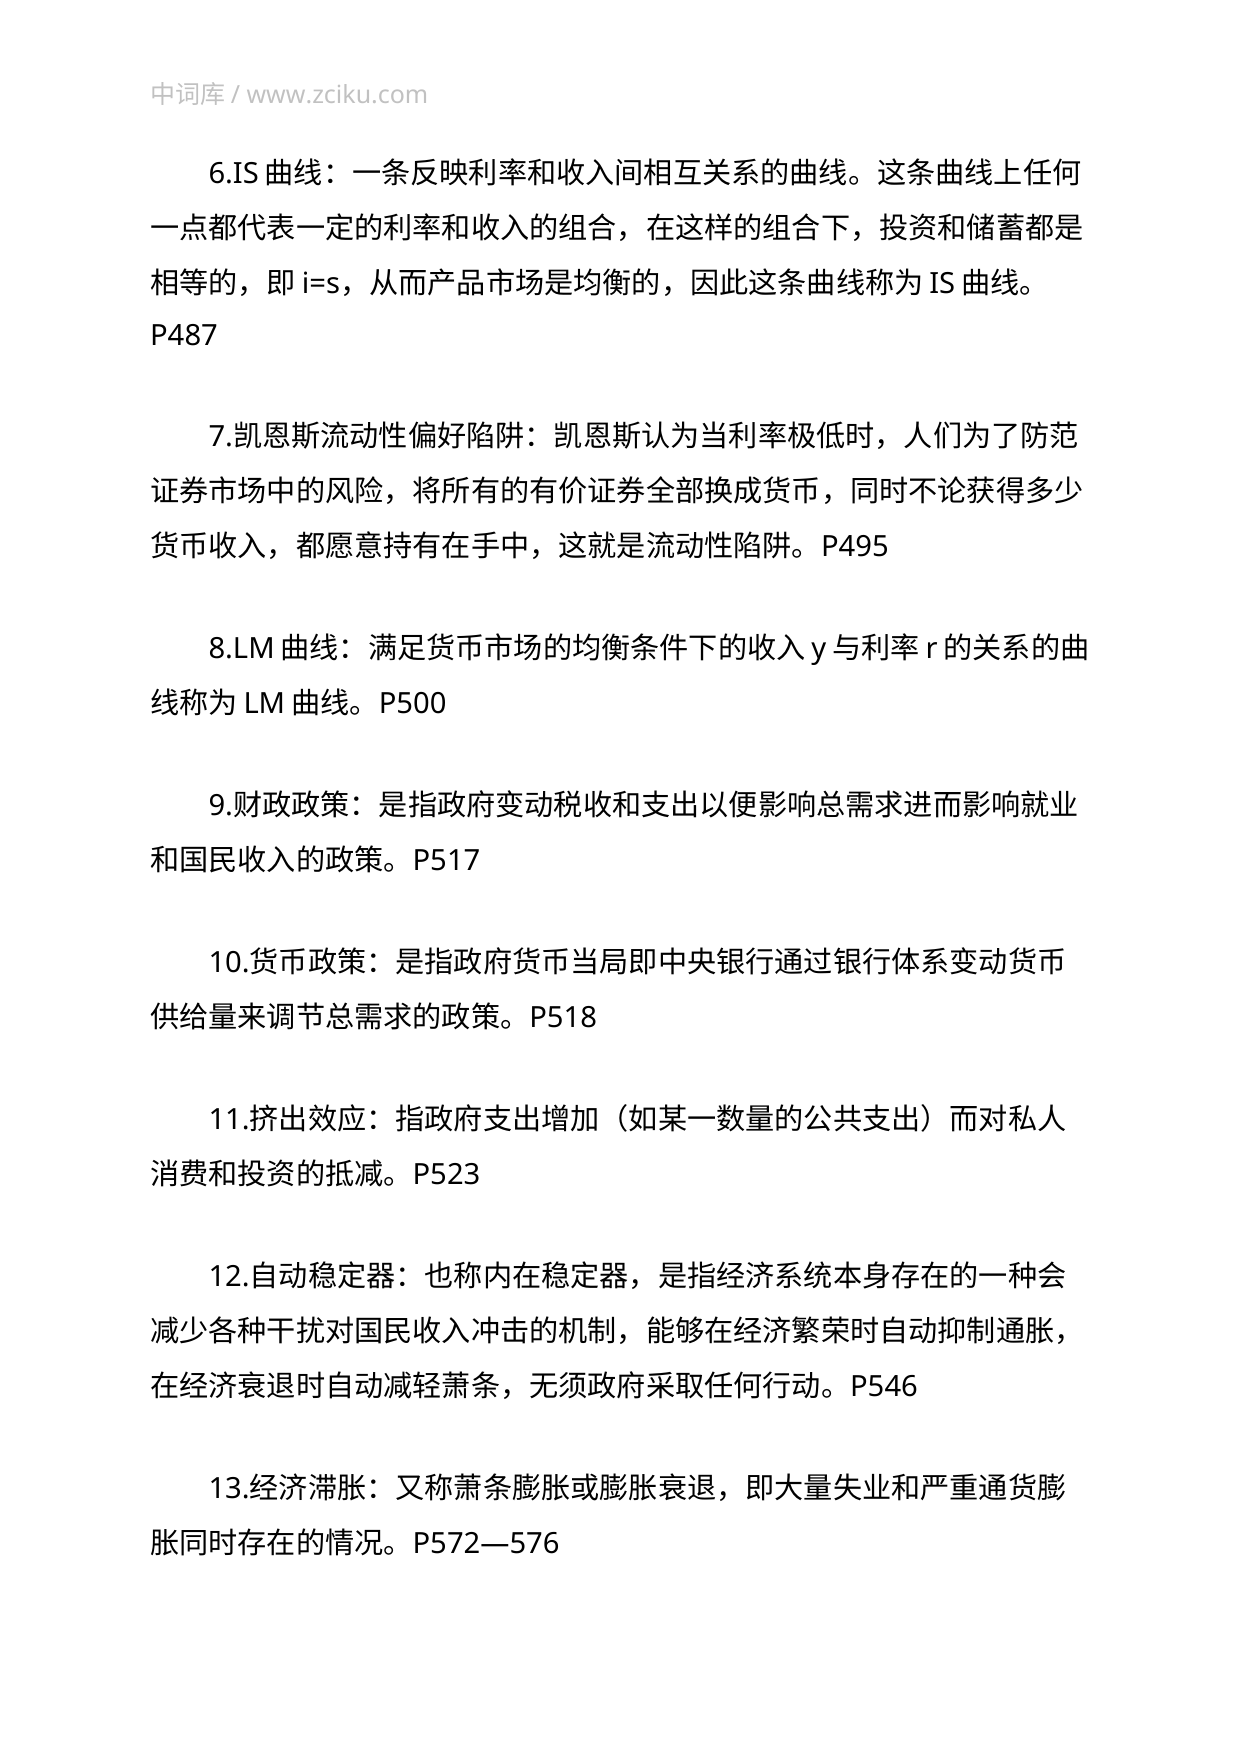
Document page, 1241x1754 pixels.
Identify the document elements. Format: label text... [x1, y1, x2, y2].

text 10.货币政策：是指政府货币当局即中央银行通过银行体系变动货币供给量来调节总需求的政策。P518 [150, 938, 1090, 1036]
text 6.IS曲线：一条反映利率和收入间相互关系的曲线。这条曲线上任何一点都代表一定的利率和收入的组合，在这样的组合下，投资和储蓄都是相等的，即i=s，从而产品市场是均衡的，因此这条曲线称为IS曲线。P487 [150, 150, 1090, 354]
text 8.LM曲线：满足货币市场的均衡条件下的收入y与利率r的关系的曲线称为LM曲线。P500 [150, 624, 1090, 722]
text 9.财政政策：是指政府变动税收和支出以便影响总需求进而影响就业和国民收入的政策。P517 [150, 781, 1090, 879]
text 11.挤出效应：指政府支出增加（如某一数量的公共支出）而对私人消费和投资的抵减。P523 [150, 1095, 1090, 1193]
text 13.经济滞胀：又称萧条膨胀或膨胀衰退，即大量失业和严重通货膨胀同时存在的情况。P572—576 [150, 1464, 1090, 1562]
text 12.自动稳定器：也称内在稳定器，是指经济系统本身存在的一种会减少各种干扰对国民收入冲击的机制，能够在经济繁荣时自动抑制通胀，在经济衰退时自动减轻萧条，无须政府采取任何行动。P546 [150, 1252, 1090, 1405]
text 7.凯恩斯流动性偏好陷阱：凯恩斯认为当利率极低时，人们为了防范证券市场中的风险，将所有的有价证券全部换成货币，同时不论获得多少货币收入，都愿意持有在手中，这就是流动性陷阱。P495 [150, 413, 1090, 565]
